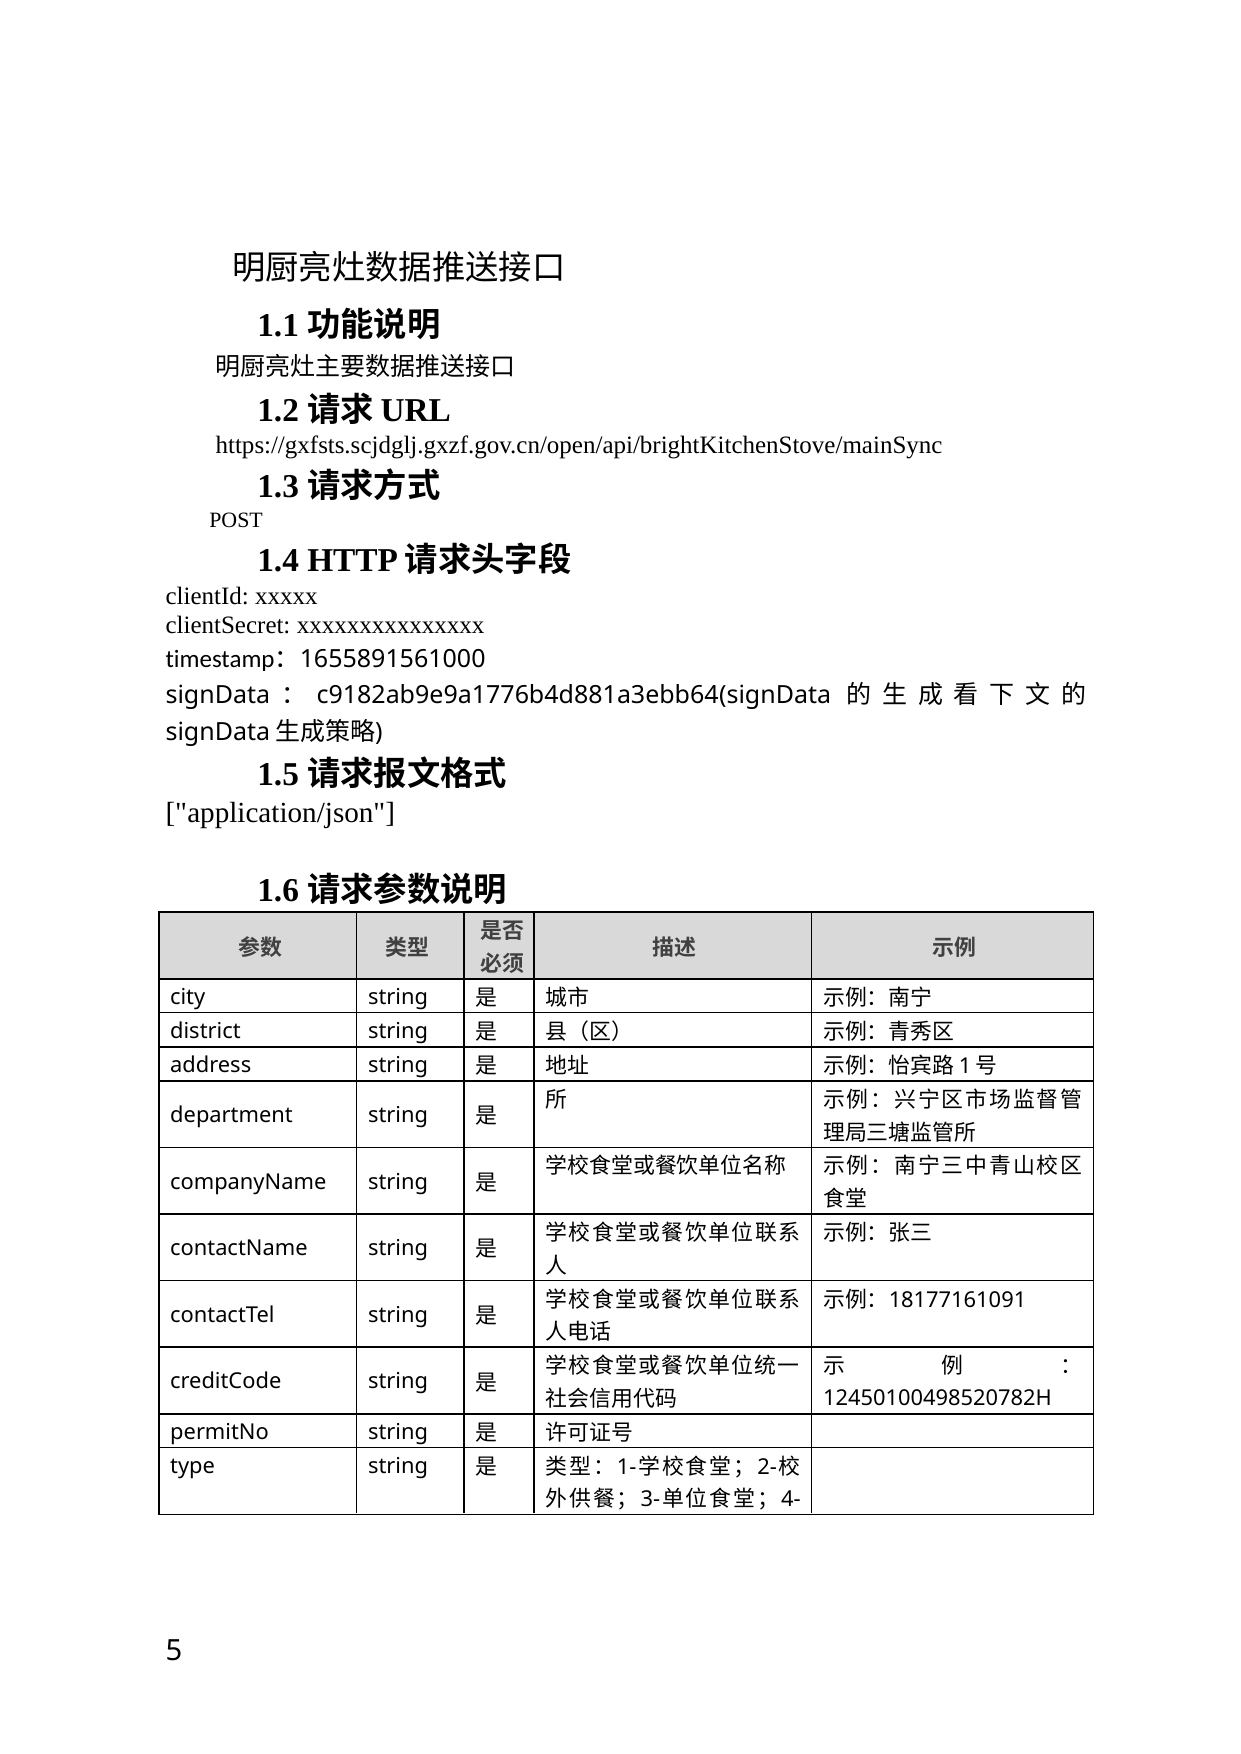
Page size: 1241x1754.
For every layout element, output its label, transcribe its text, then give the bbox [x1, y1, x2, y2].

table_cell 是 [465, 1281, 533, 1346]
table_cell string [357, 1148, 463, 1213]
table_cell type [160, 1448, 356, 1513]
table_header 是否必须 [465, 913, 533, 978]
table_cell 示例：南宁三中青山校区食堂 [812, 1148, 1093, 1213]
table_cell 学校食堂或餐饮单位联系人电话 [535, 1281, 811, 1346]
table_header 描述 [535, 913, 811, 978]
table_cell 地址 [535, 1048, 811, 1080]
table_cell 学校食堂或餐饮单位统一社会信用代码 [535, 1348, 811, 1413]
text timestamp：1655891561000 [165, 638, 1087, 675]
table_cell 是 [465, 1415, 533, 1447]
table_cell [812, 1415, 1093, 1447]
table_cell creditCode [160, 1348, 356, 1413]
text clientSecret: xxxxxxxxxxxxxxx [165, 610, 1087, 638]
table_cell contactName [160, 1215, 356, 1280]
table_cell companyName [160, 1148, 356, 1213]
table_cell 学校食堂或餐饮单位联系人 [535, 1215, 811, 1280]
table_header 示例 [812, 913, 1093, 978]
text signData：c9182ab9e9a1776b4d881a3ebb64(signData的生成看下文的signData生成策略) [165, 675, 1087, 747]
table_cell string [357, 1348, 463, 1413]
table_cell 示例：12450100498520782H [812, 1348, 1093, 1413]
table_cell string [357, 1082, 463, 1147]
table_cell 示例：兴宁区市场监督管理局三塘监管所 [812, 1082, 1093, 1147]
text https://gxfsts.scjdglj.gxzf.gov.cn/open/api/brightKitchenStove/mainSync [165, 431, 1087, 459]
subtitle 1.5 请求报文格式 [165, 747, 1087, 795]
table_cell 许可证号 [535, 1415, 811, 1447]
table_cell string [357, 1048, 463, 1080]
table_cell 县（区） [535, 1013, 811, 1046]
table_cell 是 [465, 1013, 533, 1046]
table_cell 是 [465, 1215, 533, 1280]
table_cell 示例：18177161091 [812, 1281, 1093, 1346]
text ["application/json"] [165, 795, 1087, 829]
table_cell 是 [465, 1048, 533, 1080]
table_cell string [357, 1281, 463, 1346]
subtitle 1.2 请求URL [165, 382, 1087, 431]
subtitle 1.3 请求方式 [165, 459, 1087, 507]
table_cell 是 [465, 980, 533, 1012]
subtitle 1.1 功能说明 [165, 298, 1087, 346]
text clientId: xxxxx [165, 581, 1087, 610]
table_cell 城市 [535, 980, 811, 1012]
table_cell 是 [465, 1082, 533, 1147]
table_cell 学校食堂或餐饮单位名称 [535, 1148, 811, 1213]
table_header 类型 [357, 913, 463, 978]
table_cell 是 [465, 1148, 533, 1213]
table_cell permitNo [160, 1415, 356, 1447]
table_cell 所 [535, 1082, 811, 1147]
text 明厨亮灶主要数据推送接口 [165, 346, 1087, 382]
table_cell 示例：南宁 [812, 980, 1093, 1012]
table_cell 示例：怡宾路1号 [812, 1048, 1093, 1080]
table_cell address [160, 1048, 356, 1080]
table_cell 示例：青秀区 [812, 1013, 1093, 1046]
table_cell string [357, 1215, 463, 1280]
table_cell city [160, 980, 356, 1012]
table_cell string [357, 1013, 463, 1046]
text POST [165, 507, 1093, 533]
subtitle 1.6 请求参数说明 [165, 863, 1087, 911]
table_cell string [357, 1415, 463, 1447]
subtitle 1.4 HTTP请求头字段 [165, 533, 1087, 581]
table_cell district [160, 1013, 356, 1046]
text 明厨亮灶数据推送接口 [165, 233, 1087, 298]
table_header 参数 [160, 913, 356, 978]
table_cell 是 [465, 1448, 533, 1513]
table_cell contactTel [160, 1281, 356, 1346]
table_cell [812, 1448, 1093, 1513]
table_cell 示例：张三 [812, 1215, 1093, 1280]
table_cell 是 [465, 1348, 533, 1413]
table_cell string [357, 980, 463, 1012]
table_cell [535, 1448, 811, 1513]
table_cell department [160, 1082, 356, 1147]
table_cell string [357, 1448, 463, 1513]
